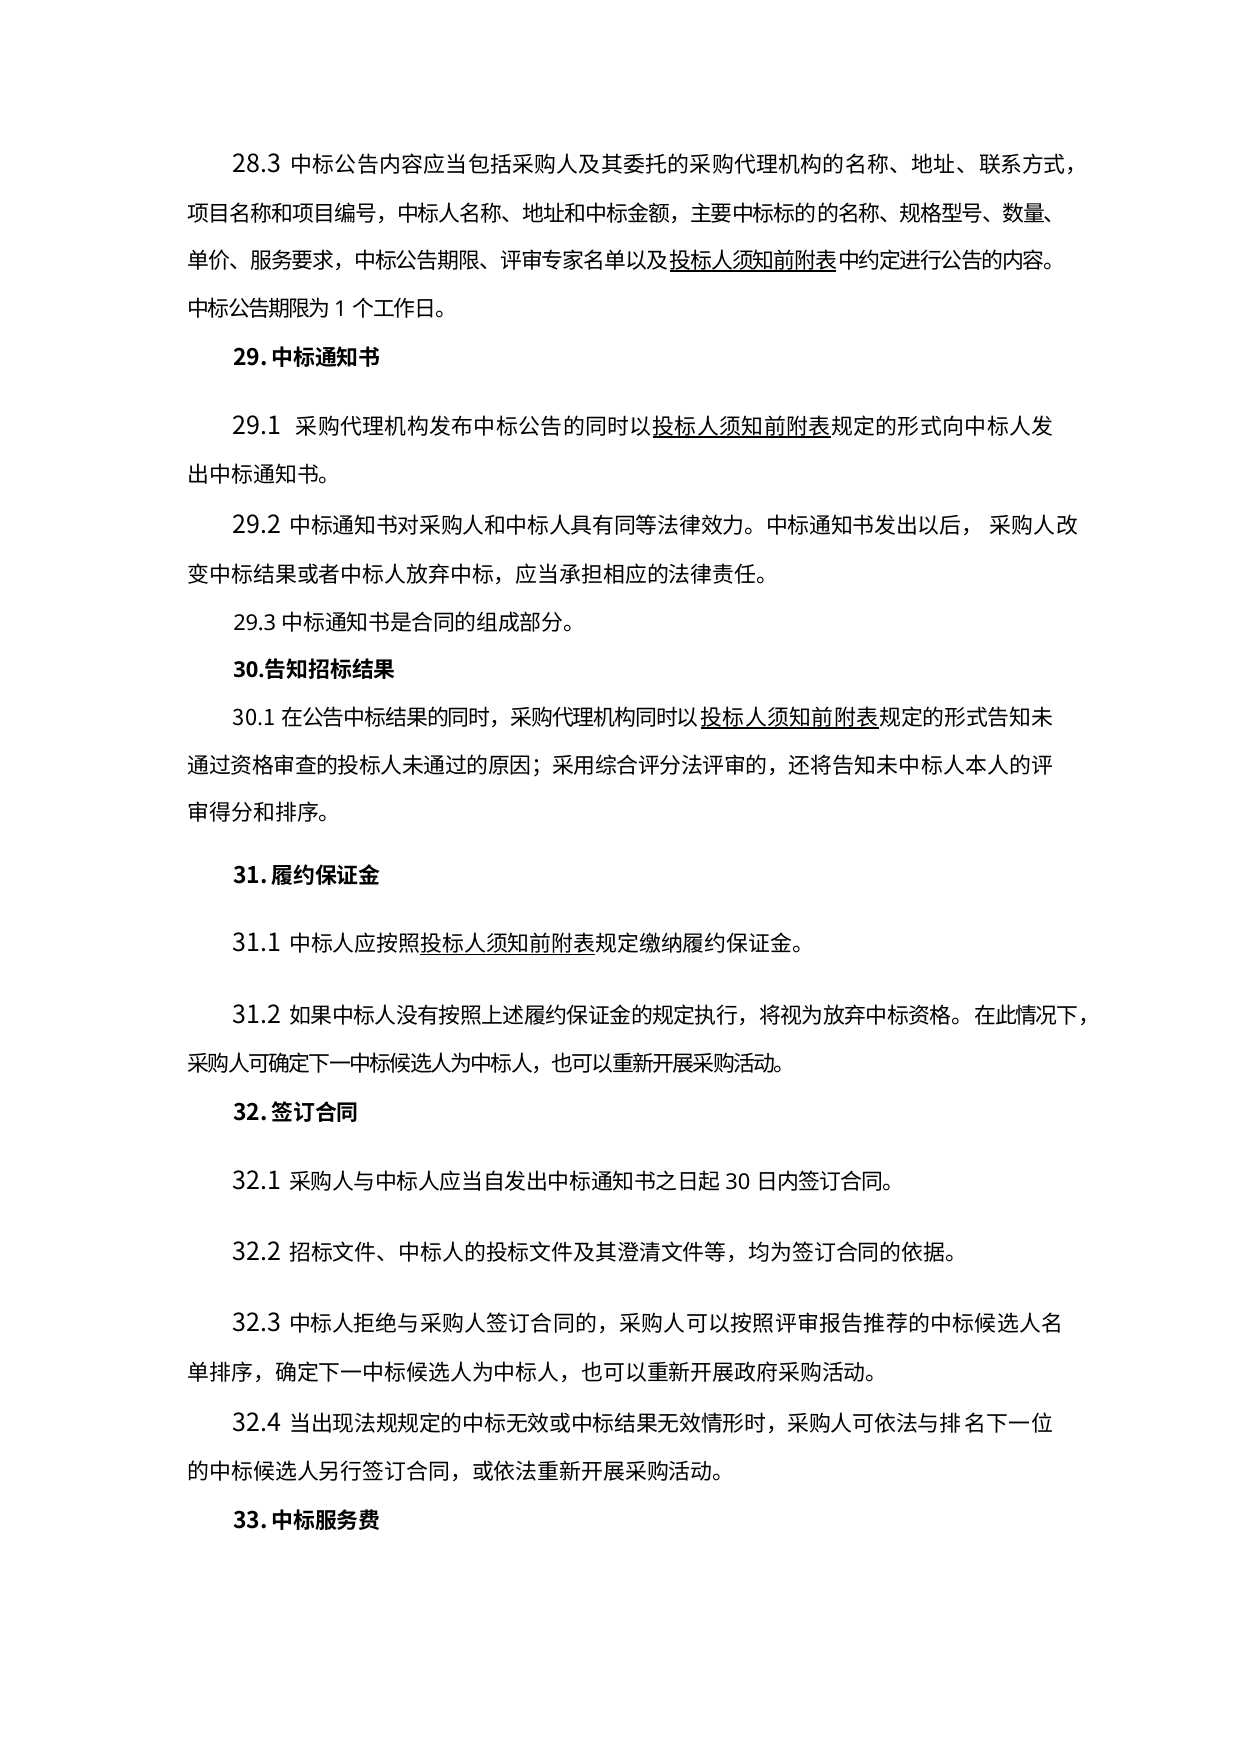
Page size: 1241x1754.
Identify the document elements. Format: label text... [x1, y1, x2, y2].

subtitle 签订合同 [233, 1094, 1090, 1127]
subtitle 履约保证金 [233, 856, 1090, 890]
list 招标文件、中标人的投标文件及其澄清文件等，均为签订合同的依据。 [233, 1231, 1090, 1268]
subtitle 中标通知书 [233, 339, 1090, 372]
list 当出现法规规定的中标无效或中标结果无效情形时，采购人可依法与排名下一位的中标候选人另行签订合同，或依法重新开展采购活动。 [187, 1402, 1053, 1486]
list 如果中标人没有按照上述履约保证金的规定执行，将视为放弃中标资格。在此情况下，采购人可确定下一中标候选人为中标人，也可以重新开展采购活动。 [187, 994, 1078, 1078]
list 中标通知书对采购人和中标人具有同等法律效力。中标通知书发出以后， 采购人改变中标结果或者中标人放弃中标，应当承担相应的法律责任。 [187, 505, 1078, 589]
text 30.1 在公告中标结果的同时，采购代理机构同时以投标人须知前附表规定的形式告知未通过资格审查的投标人未通过的原因；采用综合评分法评审的，还将告知未中标人本人的评审得分和排序。 [187, 700, 1053, 827]
list 采购代理机构发布中标公告的同时以投标人须知前附表规定的形式向中标人发出中标通知书。 [187, 405, 1053, 489]
list 30.告知招标结果 [233, 652, 639, 684]
list 中标公告内容应当包括采购人及其委托的采购代理机构的名称、地址、联系方式，项目名称和项目编号，中标人名称、地址和中标金额，主要中标标的的名称、规格型号、数量、单价、服务要求，中标公告期限、评审专家名单以及投标人须知前附表中约定进行公告的内容。中标公告期限为 1 个工作日。 [187, 144, 1066, 323]
subtitle 中标服务费 [233, 1502, 1090, 1535]
list 中标人拒绝与采购人签订合同的，采购人可以按照评审报告推荐的中标候选人名单排序，确定下一中标候选人为中标人，也可以重新开展政府采购活动。 [187, 1302, 1065, 1386]
list 采购人与中标人应当自发出中标通知书之日起 30 日内签订合同。 [233, 1160, 1090, 1197]
list 29.3 中标通知书是合同的组成部分。 [233, 605, 639, 636]
list 中标人应按照投标人须知前附表规定缴纳履约保证金。 [233, 923, 1090, 959]
